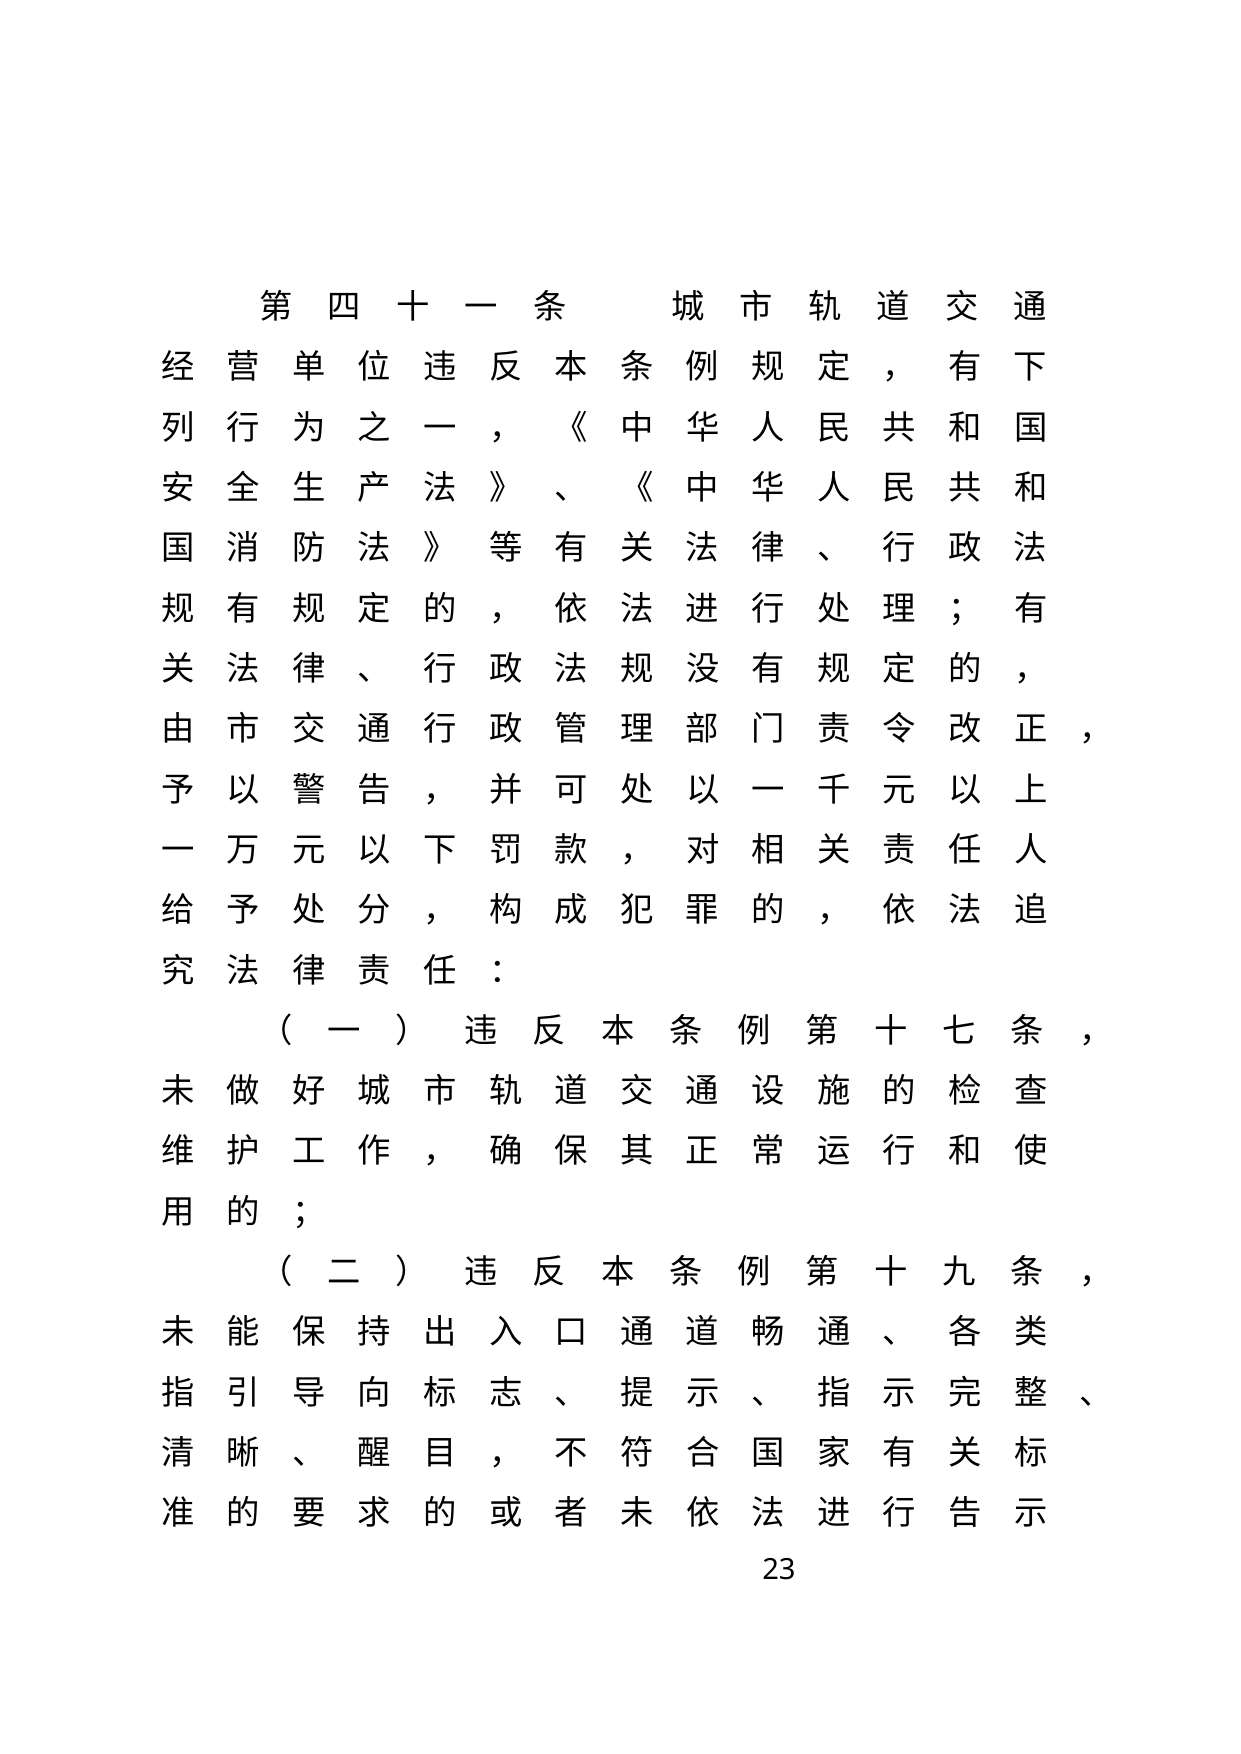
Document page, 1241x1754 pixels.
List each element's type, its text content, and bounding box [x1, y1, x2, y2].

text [161, 1239, 1079, 1540]
text （一）违反本条例第十七条，未做好城市轨道交通设施的检查维护工作，确保其正常运行和使用的； [161, 998, 1079, 1239]
text 第四十一条 城市轨道交通经营单位违反本条例规定，有下列行为之一，《中华人民共和国安全生产法》、《中华人民共和国消防法》等有关法律、行政法规有规定的，依法进行处理；有关法律、行政法规没有规定的，由市交通行政管理部门责令改正，予以警告，并可处以一千元以上一万元以下罚款，对相关责任人给予处分，构成犯罪的，依法追究法律责任： [161, 274, 1079, 998]
